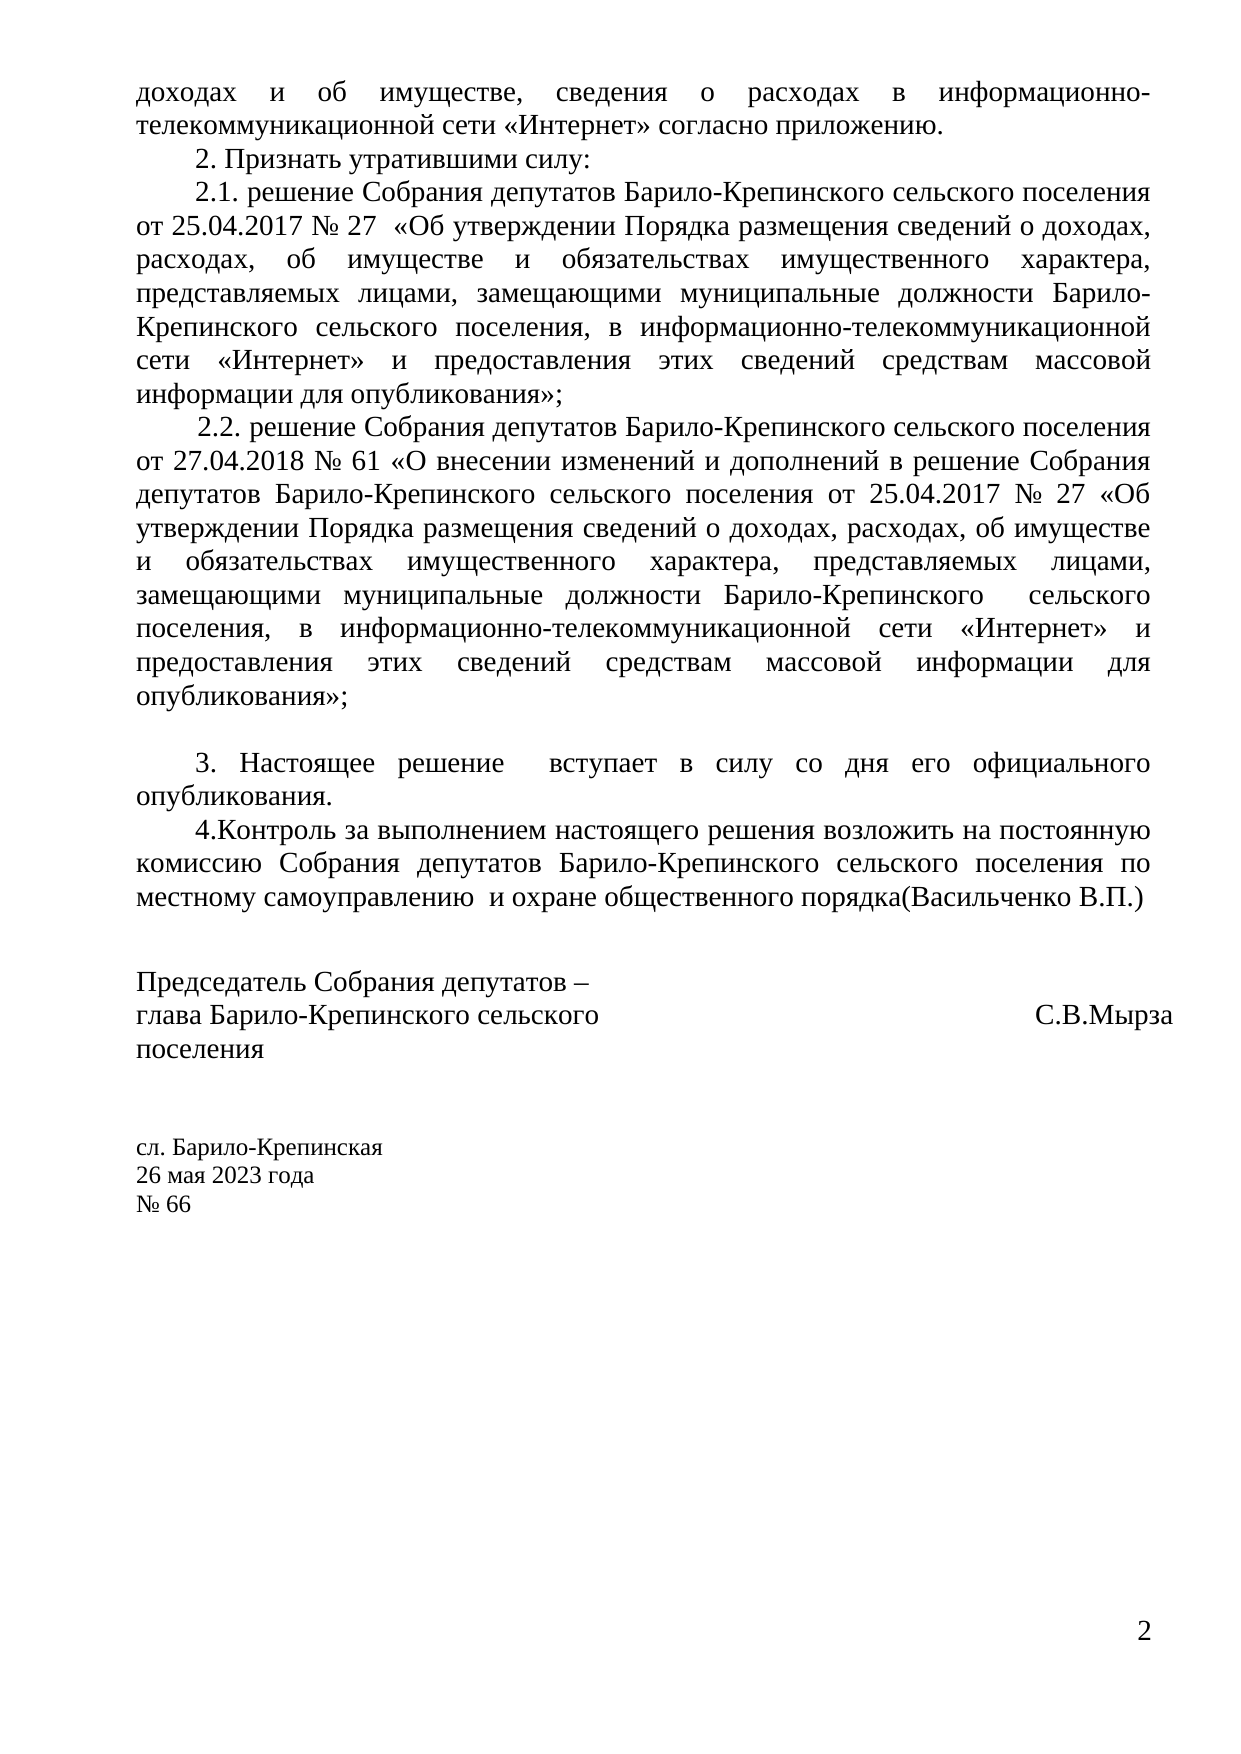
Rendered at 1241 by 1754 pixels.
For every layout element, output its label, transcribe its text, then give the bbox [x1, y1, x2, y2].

text 26 мая 2023 года [136, 1160, 1152, 1189]
text 2. Признать утратившими силу: [136, 141, 1152, 174]
text № 66 [136, 1189, 1152, 1218]
text сл. Барило-Крепинская [136, 1132, 1152, 1160]
text 2.2. решение Собрания депутатов Барило-Крепинского сельского поселения от 27.04.2018 № 61 «О внесении изменений и дополнений в решение Собрания депутатов Барило-Крепинского сельского поселения от 25.04.2017 № 27 «Об утверждении Порядка размещения сведений о доходах, расходах, об имуществе и обязательствах имущественного характера, представляемых лицами, замещающими муниципальные должности Барило-Крепинского сельского поселения, в информационно-телекоммуникационной сети «Интернет» и предоставления этих сведений средствам массовой информации для опубликования»; [136, 409, 1152, 711]
text 2.1. решение Собрания депутатов Барило-Крепинского сельского поселения от 25.04.2017 № 27 «Об утверждении Порядка размещения сведений о доходах, расходах, об имуществе и обязательствах имущественного характера, представляемых лицами, замещающими муниципальные должности Барило-Крепинского сельского поселения, в информационно-телекоммуникационной сети «Интернет» и предоставления этих сведений средствам массовой информации для опубликования»; [136, 174, 1152, 409]
text 3. Настоящее решение вступает в силу со дня его официального опубликования. [136, 745, 1152, 812]
table_header Председатель Собрания депутатов – глава Барило-Крепинского сельского поселения [125, 964, 669, 1064]
text 4.Контроль за выполнением настоящего решения возложить на постоянную комиссию Собрания депутатов Барило-Крепинского сельского поселения по местному самоуправлению и охране общественного порядка(Васильченко В.П.) [136, 812, 1152, 912]
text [136, 74, 1152, 141]
table_header С.В.Мырза [669, 964, 1184, 1064]
